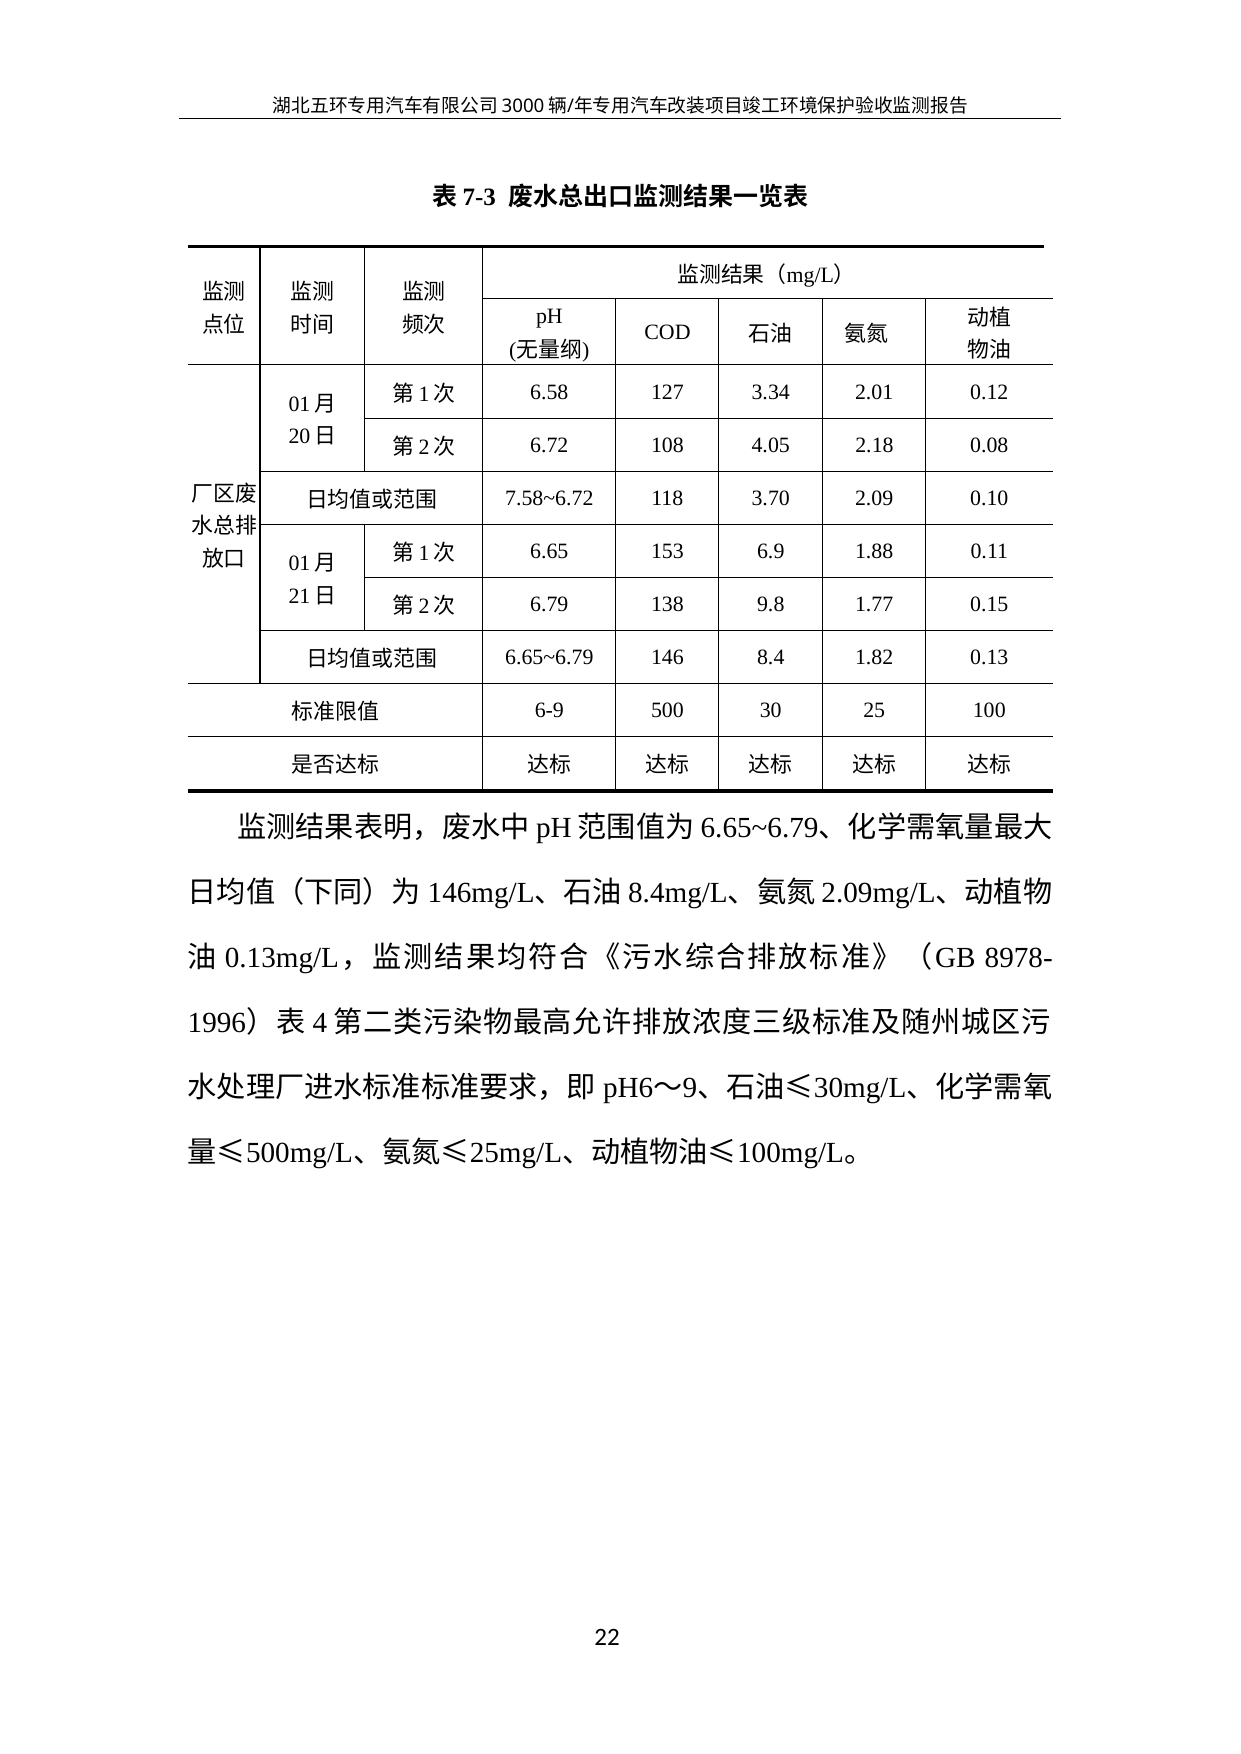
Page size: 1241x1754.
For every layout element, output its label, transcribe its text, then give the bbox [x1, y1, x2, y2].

table_cell 达标 [616, 737, 718, 789]
table_cell 100 [926, 684, 1053, 736]
table_cell 是否达标 [188, 737, 482, 789]
table_cell 第2次 [365, 419, 482, 471]
table_cell 6.58 [483, 365, 615, 417]
table_cell 达标 [719, 737, 822, 789]
table_cell 01月 20日 [261, 365, 364, 471]
table_cell 1.82 [823, 631, 925, 683]
table_cell 6-9 [483, 684, 615, 736]
table_cell 动植 物油 [926, 299, 1053, 364]
table_cell 第1次 [365, 525, 482, 577]
table_cell 8.4 [719, 631, 822, 683]
text 监测结果表明，废水中pH范围值为6.65~6.79、化学需氧量最大日均值（下同）为146mg/L、石油8.4mg/L、氨氮2.09mg/L、动植物油0.13mg/L，监测结果均符合《污水综合排放标准》（GB 8978-1996）表4第二类污染物最高允许排放浓度三级标准及随州城区污水处理厂进水标准标准要求，即pH6～9、石油≤30mg/L、化学需氧量≤500mg/L、氨氮≤25mg/L、动植物油≤100mg/L。 [187, 792, 1053, 1182]
table_cell 6.72 [483, 419, 615, 471]
table_header 监测 频次 [365, 248, 482, 364]
table_cell 2.09 [823, 472, 925, 524]
table_cell 6.65~6.79 [483, 631, 615, 683]
table_cell pH (无量纲) [483, 299, 615, 364]
table_cell 0.13 [926, 631, 1053, 683]
table_cell 达标 [483, 737, 615, 789]
table_cell 1.88 [823, 525, 925, 577]
table_cell 氨氮 [823, 299, 925, 364]
table_cell 0.11 [926, 525, 1053, 577]
table_cell 日均值或范围 [261, 472, 482, 524]
table_cell 4.05 [719, 419, 822, 471]
table_cell 0.10 [926, 472, 1053, 524]
table_cell 7.58~6.72 [483, 472, 615, 524]
table_cell 达标 [823, 737, 925, 789]
table_cell 0.12 [926, 365, 1053, 417]
table_cell 6.65 [483, 525, 615, 577]
table_cell 108 [616, 419, 718, 471]
table_cell 138 [616, 578, 718, 630]
table_cell 6.79 [483, 578, 615, 630]
table_cell 127 [616, 365, 718, 417]
table_cell 0.15 [926, 578, 1053, 630]
table_cell 3.70 [719, 472, 822, 524]
table_cell 01月 21日 [261, 525, 364, 630]
table_cell 厂区废水总排放口 [188, 365, 259, 683]
table_header 监测 点位 [188, 248, 259, 364]
table_cell 146 [616, 631, 718, 683]
text 表7-3 废水总出口监测结果一览表 [187, 162, 1053, 227]
table_cell COD [616, 299, 718, 364]
table_cell 0.08 [926, 419, 1053, 471]
table_cell 153 [616, 525, 718, 577]
table_cell 500 [616, 684, 718, 736]
table_header 监测 时间 [261, 248, 364, 364]
table_cell 3.34 [719, 365, 822, 417]
table_cell 标准限值 [188, 684, 482, 736]
table_cell 2.18 [823, 419, 925, 471]
table_cell 1.77 [823, 578, 925, 630]
table_cell 25 [823, 684, 925, 736]
table_cell 9.8 [719, 578, 822, 630]
table_cell 30 [719, 684, 822, 736]
table_cell 石油 [719, 299, 822, 364]
table_cell 第1次 [365, 365, 482, 417]
table_cell 118 [616, 472, 718, 524]
table_cell 2.01 [823, 365, 925, 417]
table_cell 6.9 [719, 525, 822, 577]
table_cell 第2次 [365, 578, 482, 630]
table_cell 日均值或范围 [261, 631, 482, 683]
table_cell 达标 [926, 737, 1053, 789]
table_header 监测结果（mg/L） [483, 248, 1044, 298]
